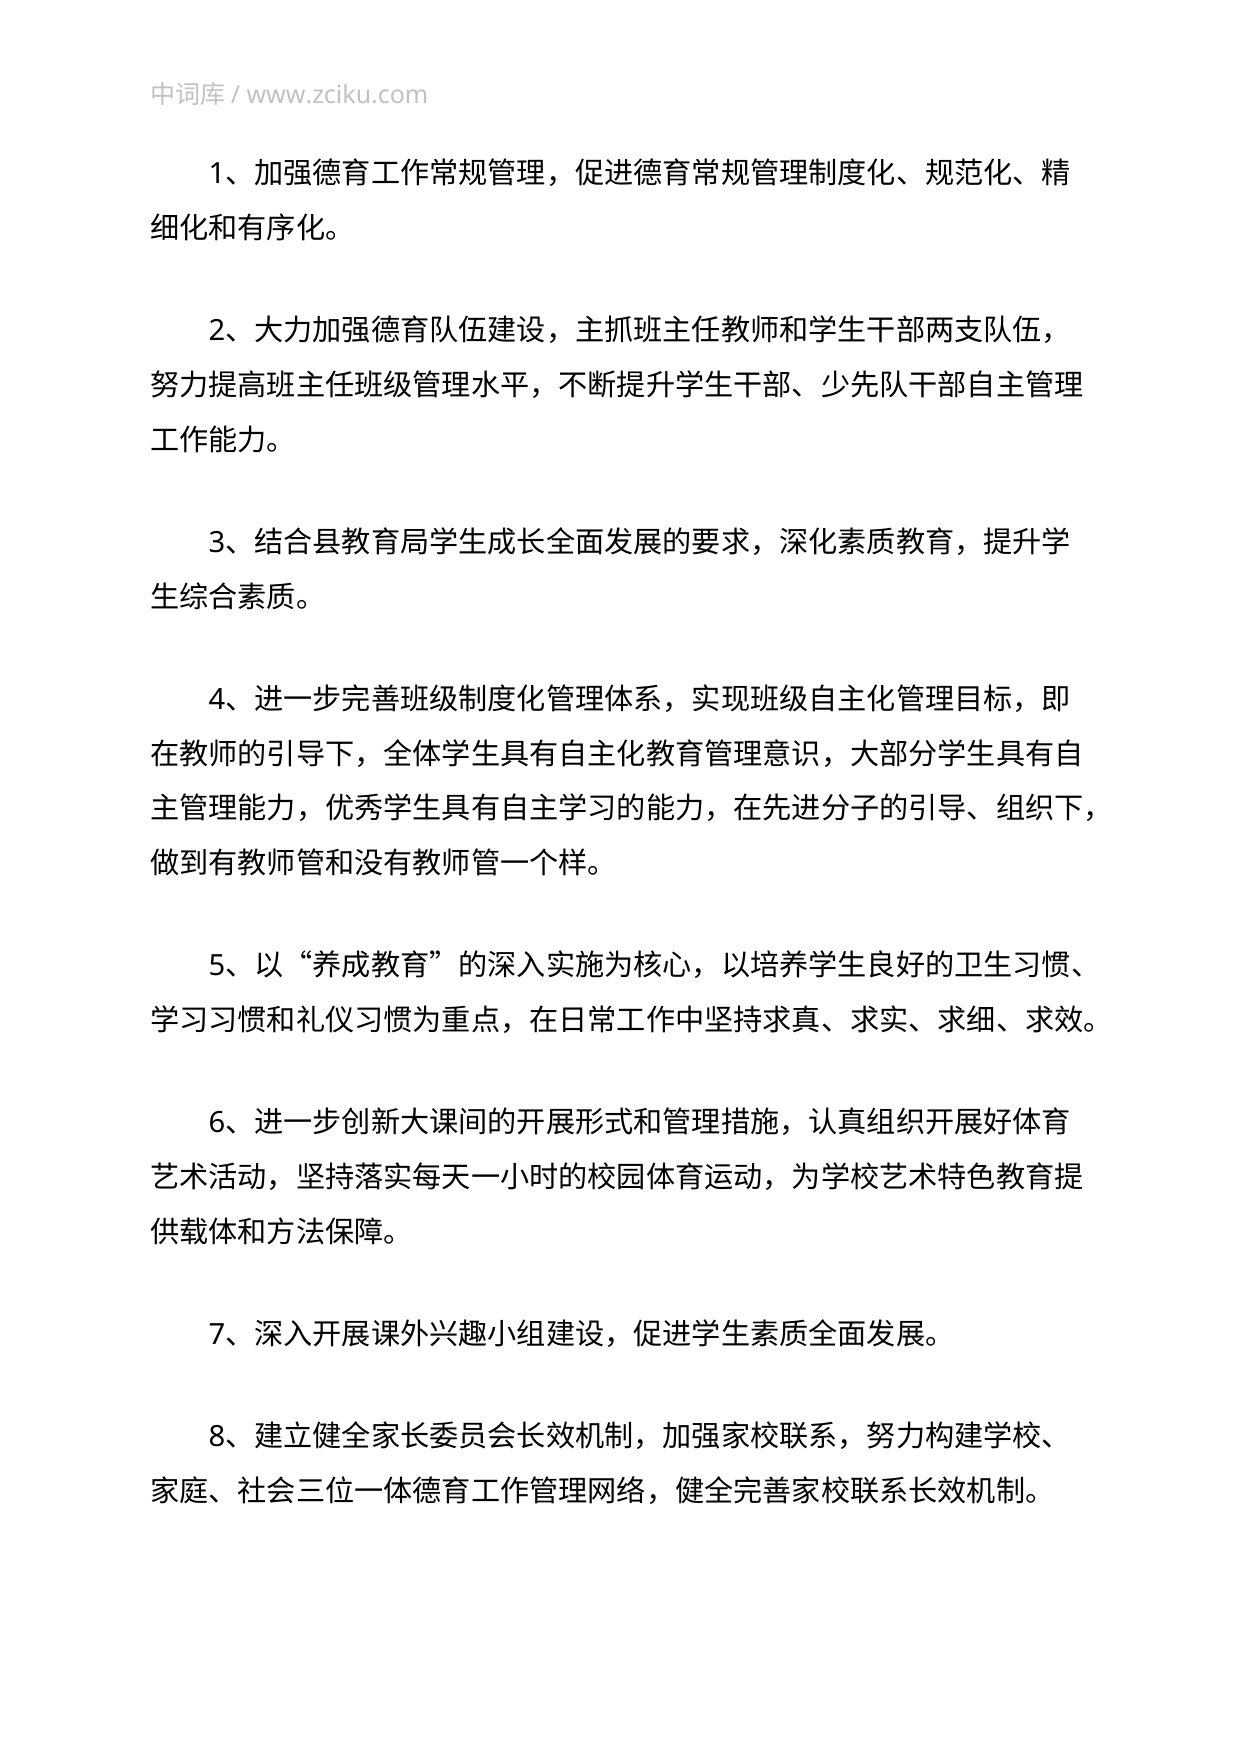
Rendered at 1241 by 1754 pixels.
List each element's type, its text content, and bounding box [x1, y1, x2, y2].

text 3、结合县教育局学生成长全面发展的要求，深化素质教育，提升学生综合素质。 [150, 518, 1090, 616]
text 8、建立健全家长委员会长效机制，加强家校联系，努力构建学校、家庭、社会三位一体德育工作管理网络，健全完善家校联系长效机制。 [150, 1412, 1090, 1509]
text 4、进一步完善班级制度化管理体系，实现班级自主化管理目标，即在教师的引导下，全体学生具有自主化教育管理意识，大部分学生具有自主管理能力，优秀学生具有自主学习的能力，在先进分子的引导、组织下，做到有教师管和没有教师管一个样。 [150, 675, 1090, 882]
text 1、加强德育工作常规管理，促进德育常规管理制度化、规范化、精细化和有序化。 [150, 150, 1090, 247]
text 5、以“养成教育”的深入实施为核心，以培养学生良好的卫生习惯、学习习惯和礼仪习惯为重点，在日常工作中坚持求真、求实、求细、求效。 [150, 942, 1090, 1039]
text 2、大力加强德育队伍建设，主抓班主任教师和学生干部两支队伍，努力提高班主任班级管理水平，不断提升学生干部、少先队干部自主管理工作能力。 [150, 307, 1090, 459]
text 7、深入开展课外兴趣小组建设，促进学生素质全面发展。 [150, 1310, 1090, 1353]
text 6、进一步创新大课间的开展形式和管理措施，认真组织开展好体育艺术活动，坚持落实每天一小时的校园体育运动，为学校艺术特色教育提供载体和方法保障。 [150, 1098, 1090, 1251]
